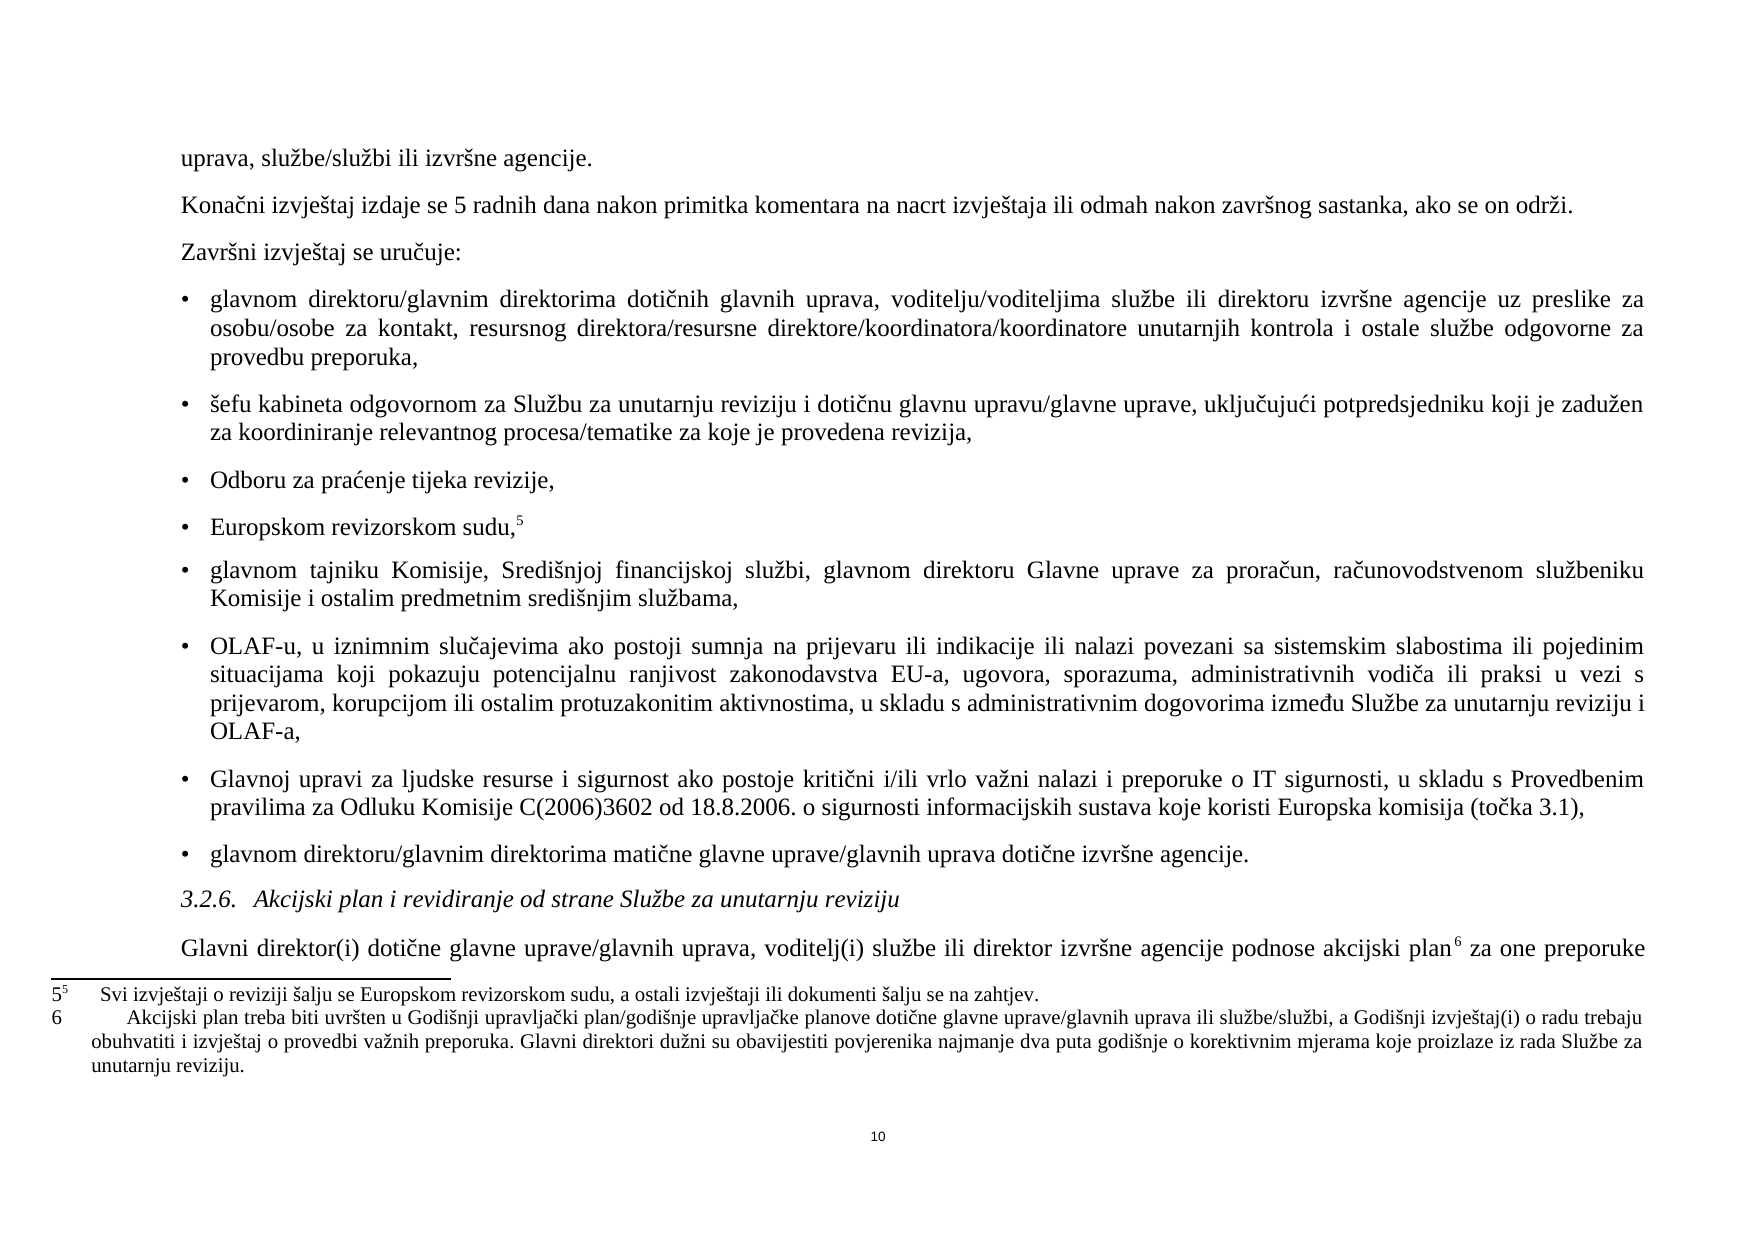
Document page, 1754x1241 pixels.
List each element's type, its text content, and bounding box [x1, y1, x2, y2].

list glavnom direktoru/glavnim direktorima matične glavne uprave/glavnih uprava dotične izvršne agencije. [181, 840, 1646, 869]
list Odboru za praćenje tijeka revizije, [181, 465, 1646, 494]
list glavnom direktoru/glavnim direktorima dotičnih glavnih uprava, voditelju/voditeljima službe ili direktoru izvršne agencije uz preslike za osobu/osobe za kontakt, resursnog direktora/resursne direktore/koordinatora/koordinatore unutarnjih kontrola i ostale službe odgovorne za provedbu preporuka, [181, 285, 1646, 371]
list šefu kabineta odgovornom za Službu za unutarnju reviziju i dotičnu glavnu upravu/glavne uprave, uključujući potpredsjedniku koji je zadužen za koordiniranje relevantnog procesa/tematike za koje je provedena revizija, [181, 389, 1646, 446]
text Konačni izvještaj izdaje se 5 radnih dana nakon primitka komentara na nacrt izvještaja ili odmah nakon završnog sastanka, ako se on održi. [181, 190, 1646, 219]
list Europskom revizorskom sudu, [181, 515, 1646, 540]
list OLAF-u, u iznimnim slučajevima ako postoji sumnja na prijevaru ili indikacije ili nalazi povezani sa sistemskim slabostima ili pojedinim situacijama koji pokazuju potencijalnu ranjivost zakonodavstva EU-a, ugovora, sporazuma, administrativnih vodiča ili praksi u vezi s prijevarom, korupcijom ili ostalim protuzakonitim aktivnostima, u skladu s administrativnim dogovorima između Službe za unutarnju reviziju i OLAF-a, [181, 631, 1646, 746]
list Glavnoj upravi za ljudske resurse i sigurnost ako postoje kritični i/ili vrlo važni nalazi i preporuke o IT sigurnosti, u skladu s Provedbenim pravilima za Odluku Komisije C(2006)3602 od 18.8.2006. o sigurnosti informacijskih sustava koje koristi Europska komisija (točka 3.1), [181, 764, 1646, 821]
list glavnom tajniku Komisije, Središnjoj financijskoj službi, glavnom direktoru Glavne uprave za proračun, računovodstvenom službeniku Komisije i ostalim predmetnim središnjim službama, [181, 556, 1646, 613]
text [181, 143, 1646, 172]
text Završni izvještaj se uručuje: [181, 238, 1646, 266]
list Akcijski plan i revidiranje od strane Službe za unutarnju reviziju [181, 887, 1646, 912]
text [181, 933, 1646, 962]
